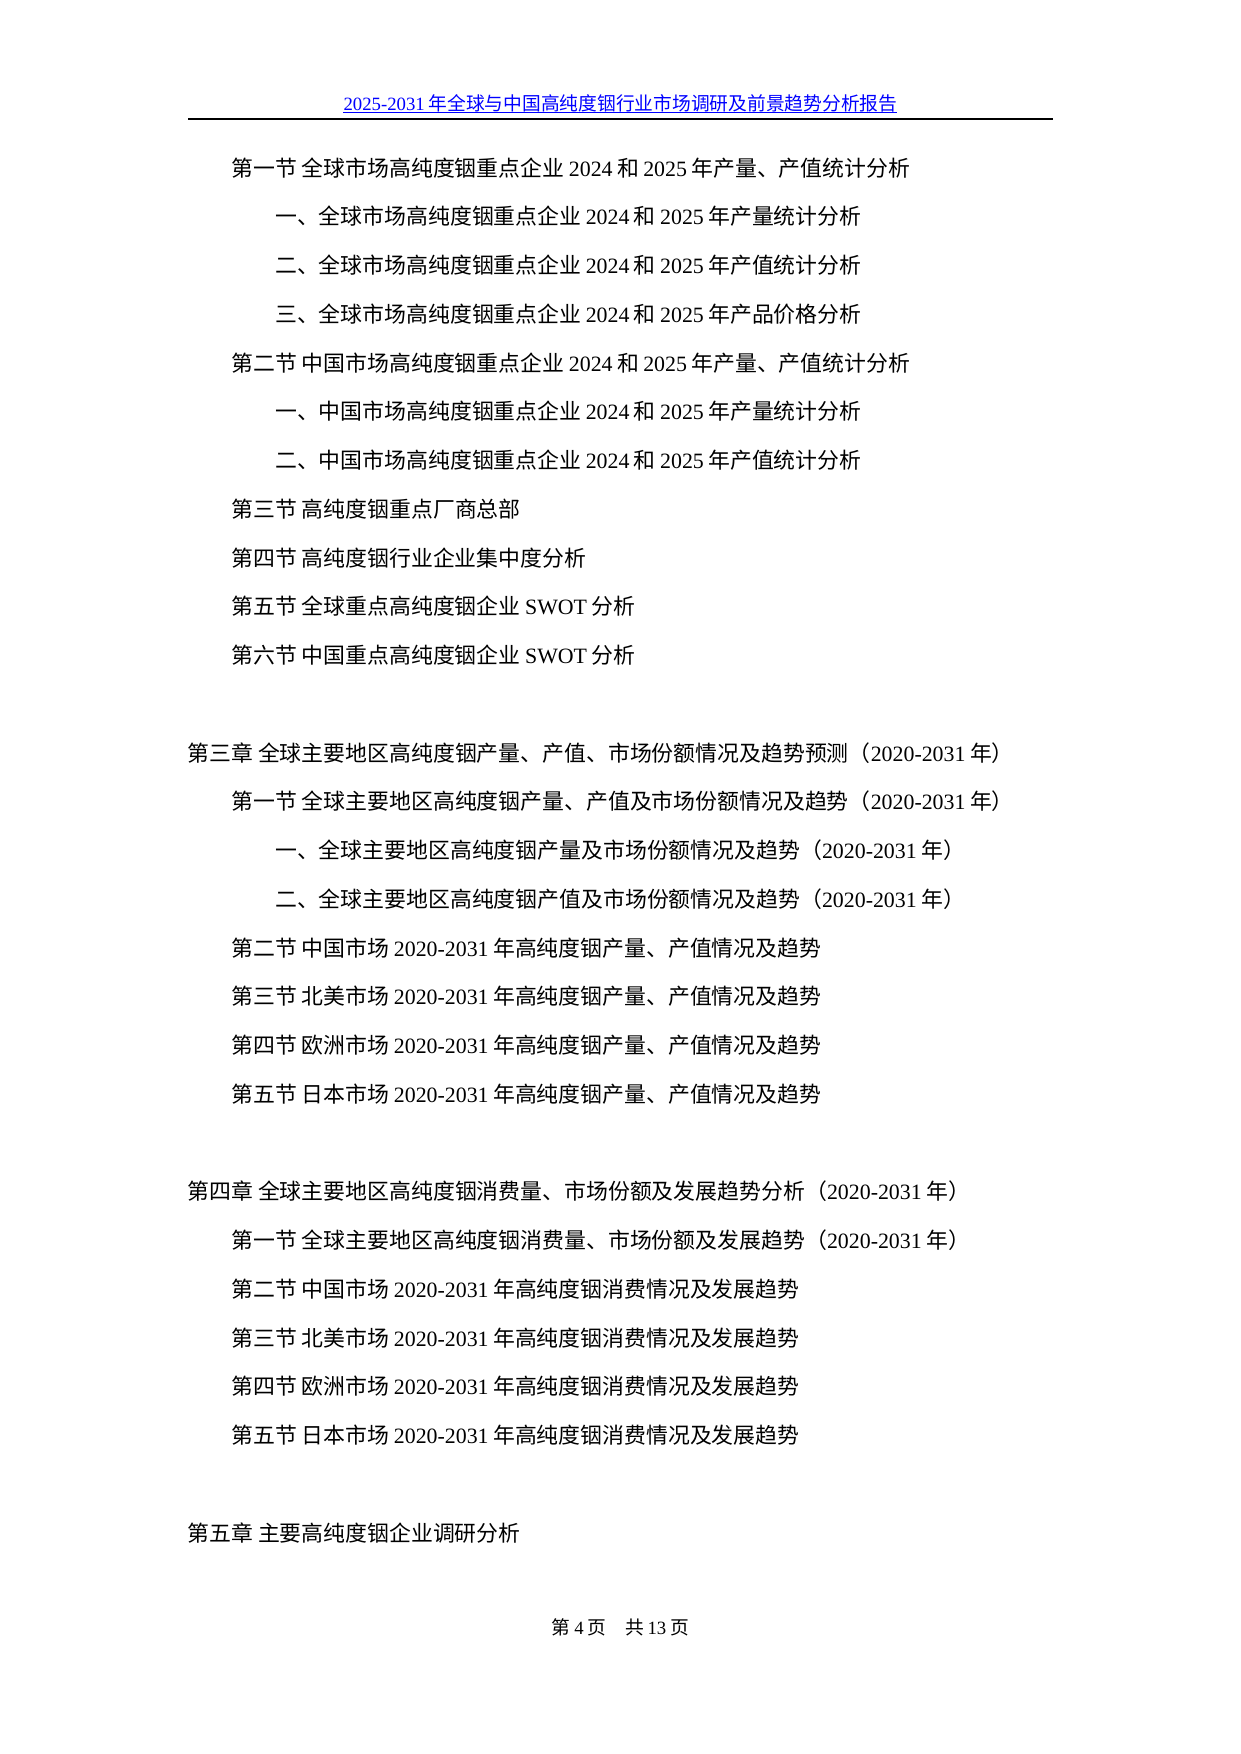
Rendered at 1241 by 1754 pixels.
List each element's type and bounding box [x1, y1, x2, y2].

text [187, 150, 1053, 1548]
